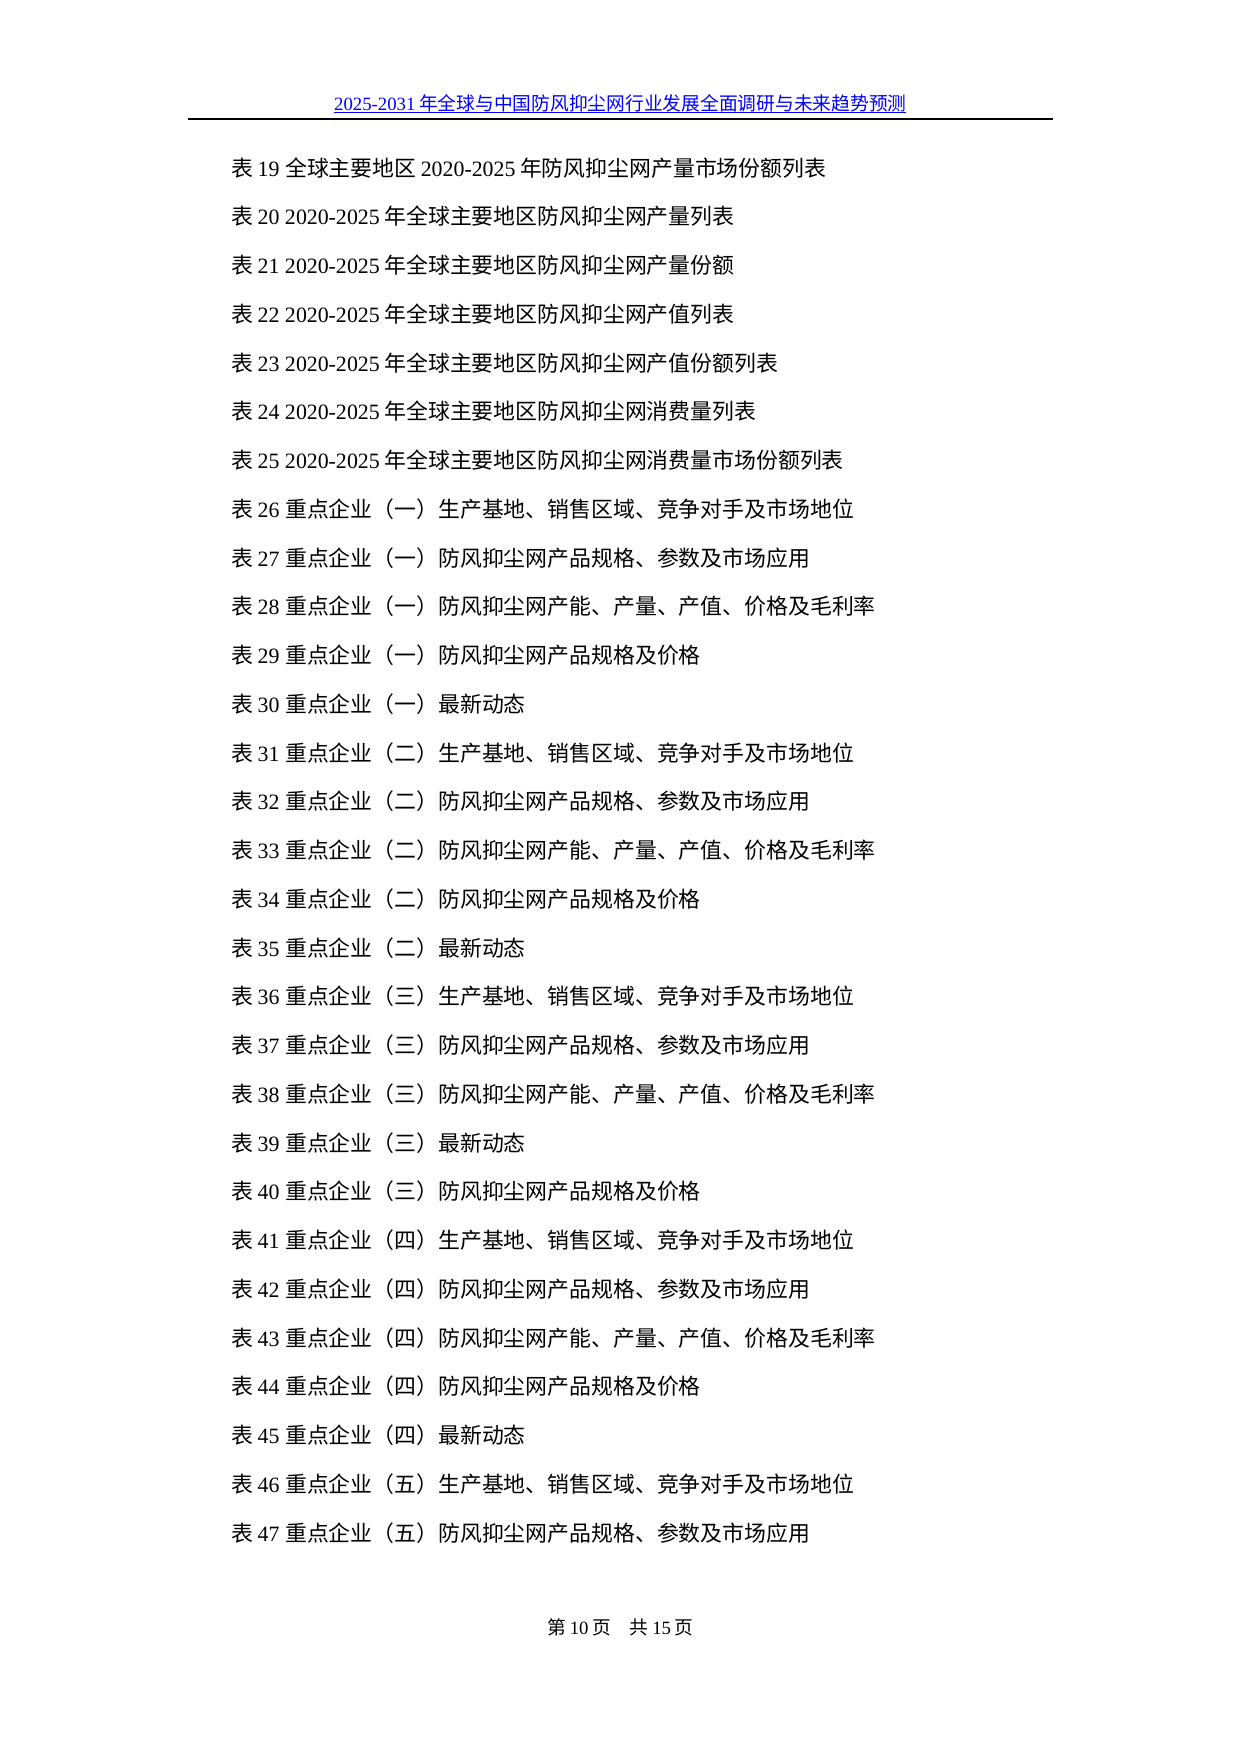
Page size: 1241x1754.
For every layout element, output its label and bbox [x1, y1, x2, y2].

text [187, 150, 1053, 1548]
